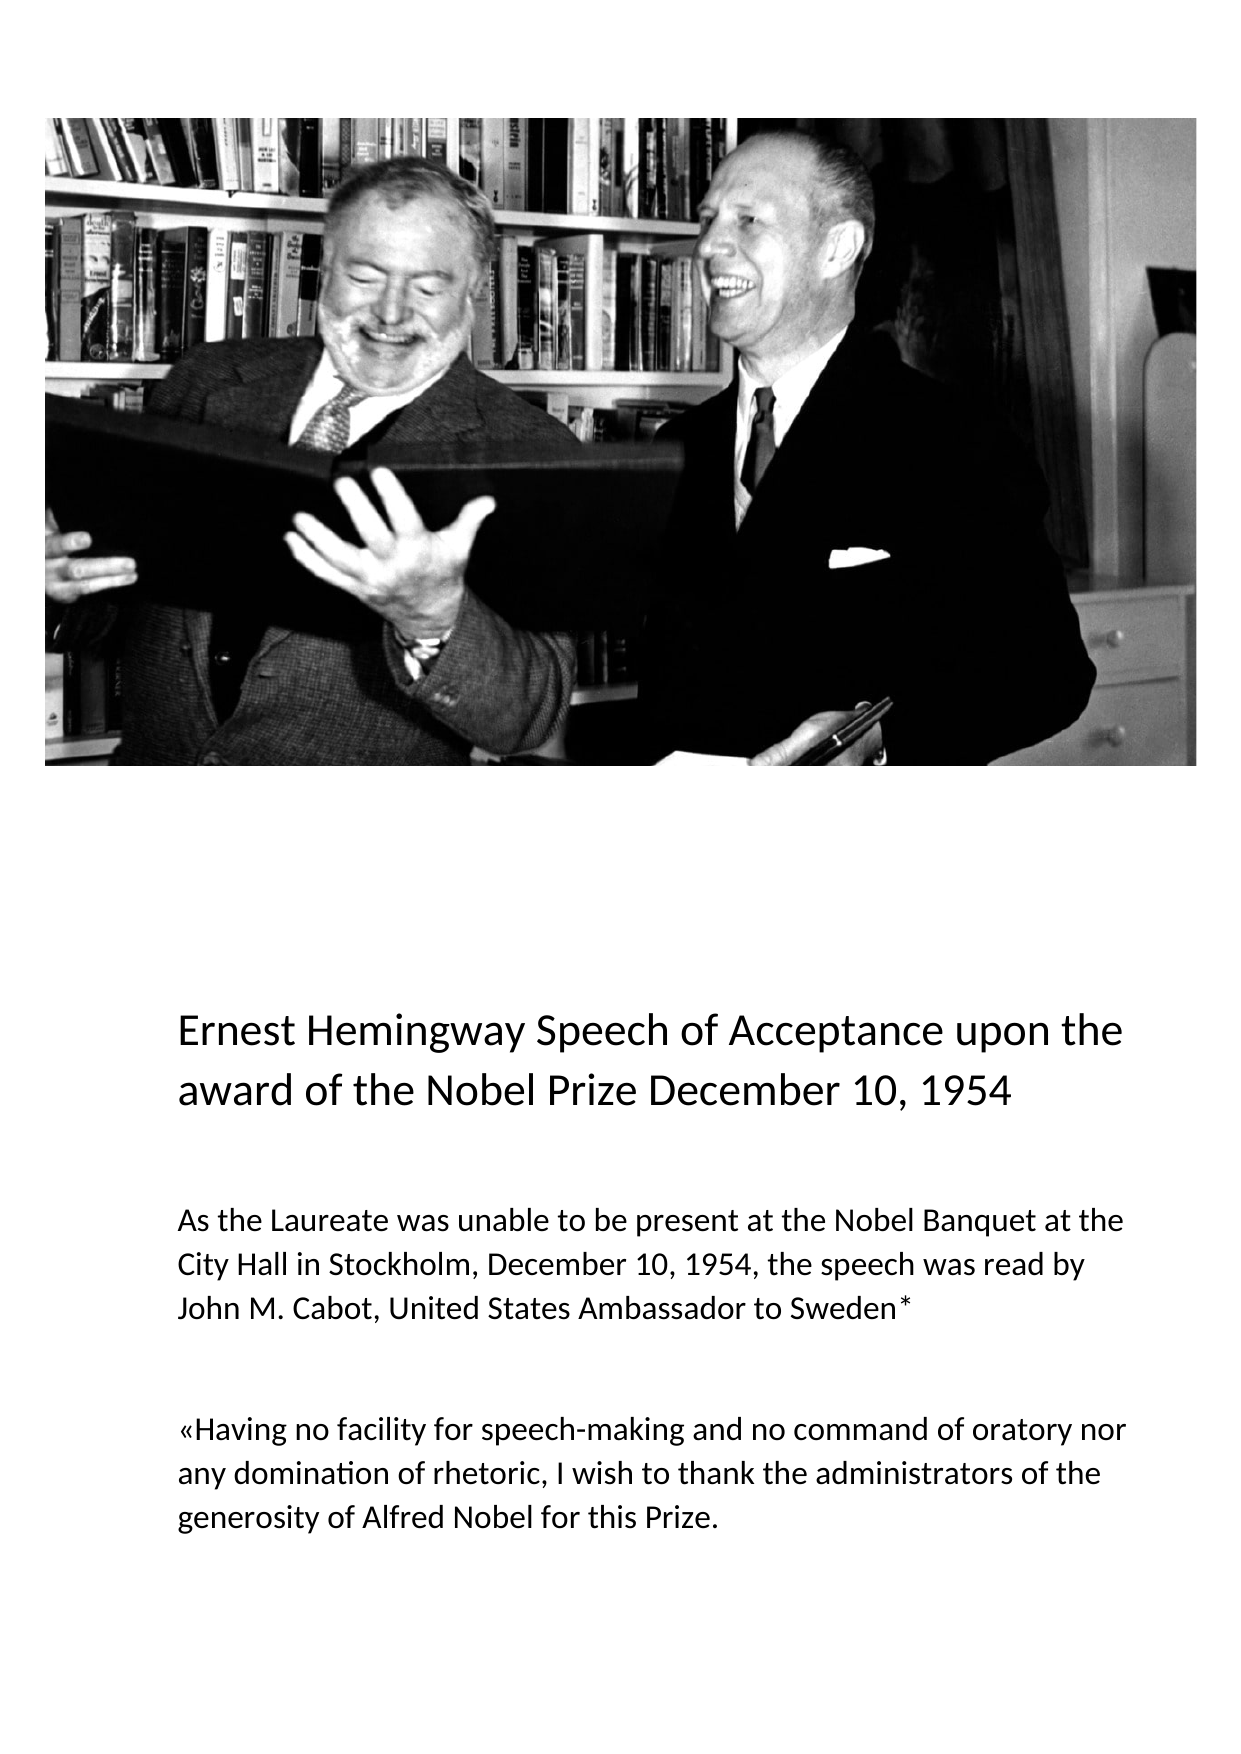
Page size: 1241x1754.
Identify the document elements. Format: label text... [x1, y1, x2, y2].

text As the Laureate was unable to be present at the Nobel Banquet at the City Hall in Stockholm, December 10, 1954, the speech was read by John M. Cabot, United States Ambassador to Sweden* [177, 1199, 1152, 1328]
text Ernest Hemingway Speech of Acceptance upon the award of the Nobel Prize December 10, 1954 [177, 1001, 1152, 1117]
text «Having no facility for speech-making and no command of oratory nor any domination of rhetoric, I wish to thank the administrators of the generosity of Alfred Nobel for this Prize. [177, 1408, 1152, 1537]
picture [45, 118, 1197, 766]
